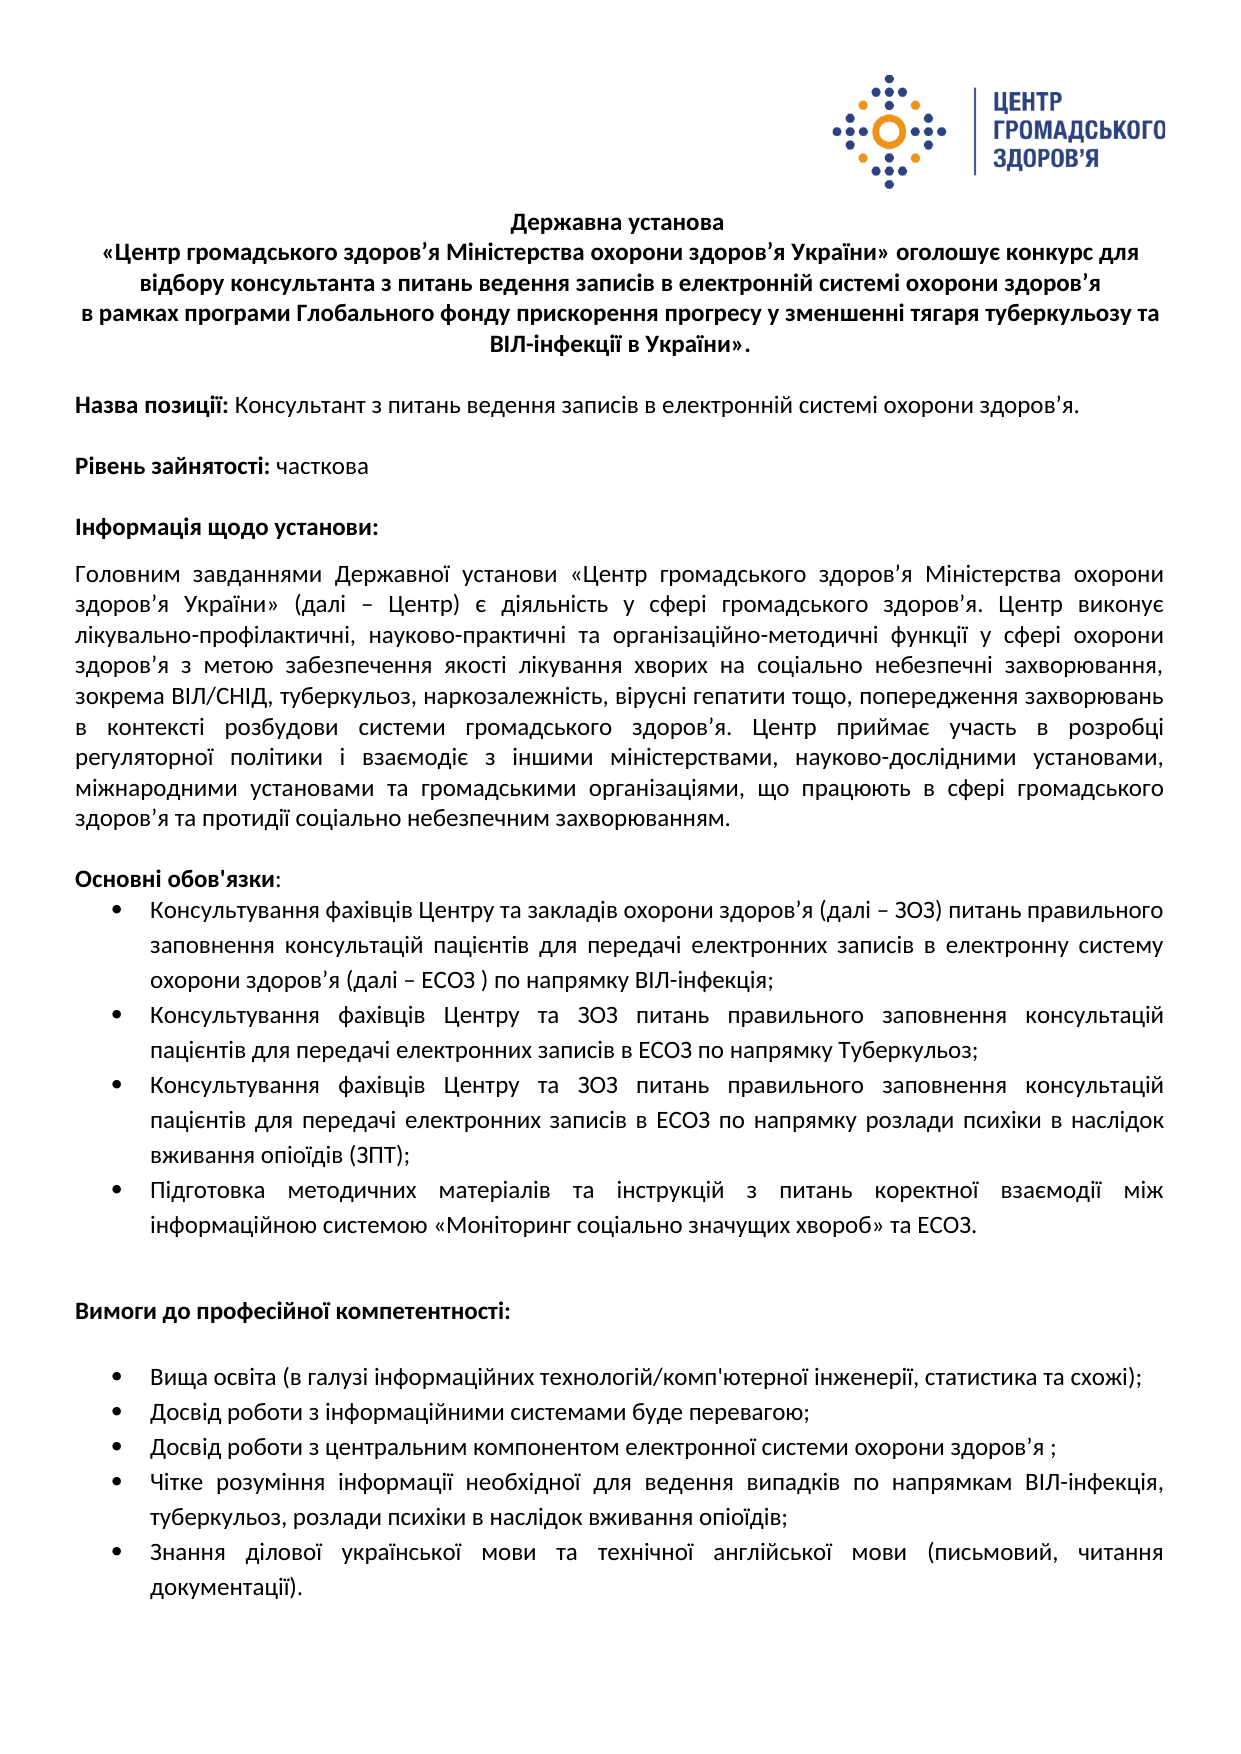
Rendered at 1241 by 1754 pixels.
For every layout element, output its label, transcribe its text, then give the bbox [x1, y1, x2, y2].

text Інформація щодо установи: [75, 511, 1165, 541]
picture [832, 75, 1166, 189]
list Підготовка методичних матеріалів та інструкцій з питань коректної взаємодії між інформаційною системою «Моніторинг соціально значущих хвороб» та ЕСОЗ. [112, 1174, 1165, 1239]
list Вища освіта (в галузі інформаційних технологій/комп'ютерної інженерії, статистика та схожі); [112, 1361, 1165, 1391]
list Чітке розуміння інформації необхідної для ведення випадків по напрямкам ВІЛ-інфекція, туберкульоз, розлади психіки в наслідок вживання опіоїдів; [112, 1466, 1165, 1531]
list Консультування фахівців Центру та закладів охорони здоров’я (далі – ЗОЗ) питань правильного заповнення консультацій пацієнтів для передачі електронних записів в електронну систему охорони здоров’я (далі – ЕСОЗ ) по напрямку ВІЛ-інфекція; [112, 894, 1165, 994]
list Досвід роботи з центральним компонентом електронної системи охорони здоров’я ; [112, 1431, 1165, 1461]
text Рівень зайнятості: часткова [75, 450, 1165, 480]
list Консультування фахівців Центру та ЗОЗ питань правильного заповнення консультацій пацієнтів для передачі електронних записів в ЕСОЗ по напрямку розлади психіки в наслідок вживання опіоїдів (ЗПТ); [112, 1069, 1165, 1169]
list Консультування фахівців Центру та ЗОЗ питань правильного заповнення консультацій пацієнтів для передачі електронних записів в ЕСОЗ по напрямку Туберкульоз; [112, 999, 1165, 1064]
text в рамках програми Глобального фонду прискорення прогресу у зменшенні тягаря туберкульозу та ВІЛ-інфекції в України». [75, 297, 1165, 358]
text Основні обов'язки: [75, 863, 1165, 894]
text Назва позиції: Консультант з питань ведення записів в електронній системі охорони здоров’я. [75, 389, 1165, 419]
text Державна установа «Центр громадського здоров’я Міністерства охорони здоров’я України» оголошує конкурс для відбору консультанта з питань ведення записів в електронній системі охорони здоров’я [75, 206, 1165, 297]
text Головним завданнями Державної установи «Центр громадського здоров’я Міністерства охорони здоров’я України» (далі – Центр) є діяльність у сфері громадського здоров’я. Центр виконує лікувально-профілактичні, науково-практичні та організаційно-методичні функції у сфері охорони здоров’я з метою забезпечення якості лікування хворих на соціально небезпечні захворювання, зокрема ВІЛ/СНІД, туберкульоз, наркозалежність, вірусні гепатити тощо, попередження захворювань в контексті розбудови системи громадського здоров’я. Центр приймає участь в розробці регуляторної політики і взаємодіє з іншими міністерствами, науково-дослідними установами, міжнародними установами та громадськими організаціями, що працюють в сфері громадського здоров’я та протидії соціально небезпечним захворюванням. [75, 558, 1165, 833]
list Знання ділової української мови та технічної англійської мови (письмовий, читання документації). [112, 1536, 1165, 1601]
text Вимоги до професійної компетентності: [75, 1295, 1165, 1326]
list Досвід роботи з інформаційними системами буде перевагою; [112, 1396, 1165, 1426]
